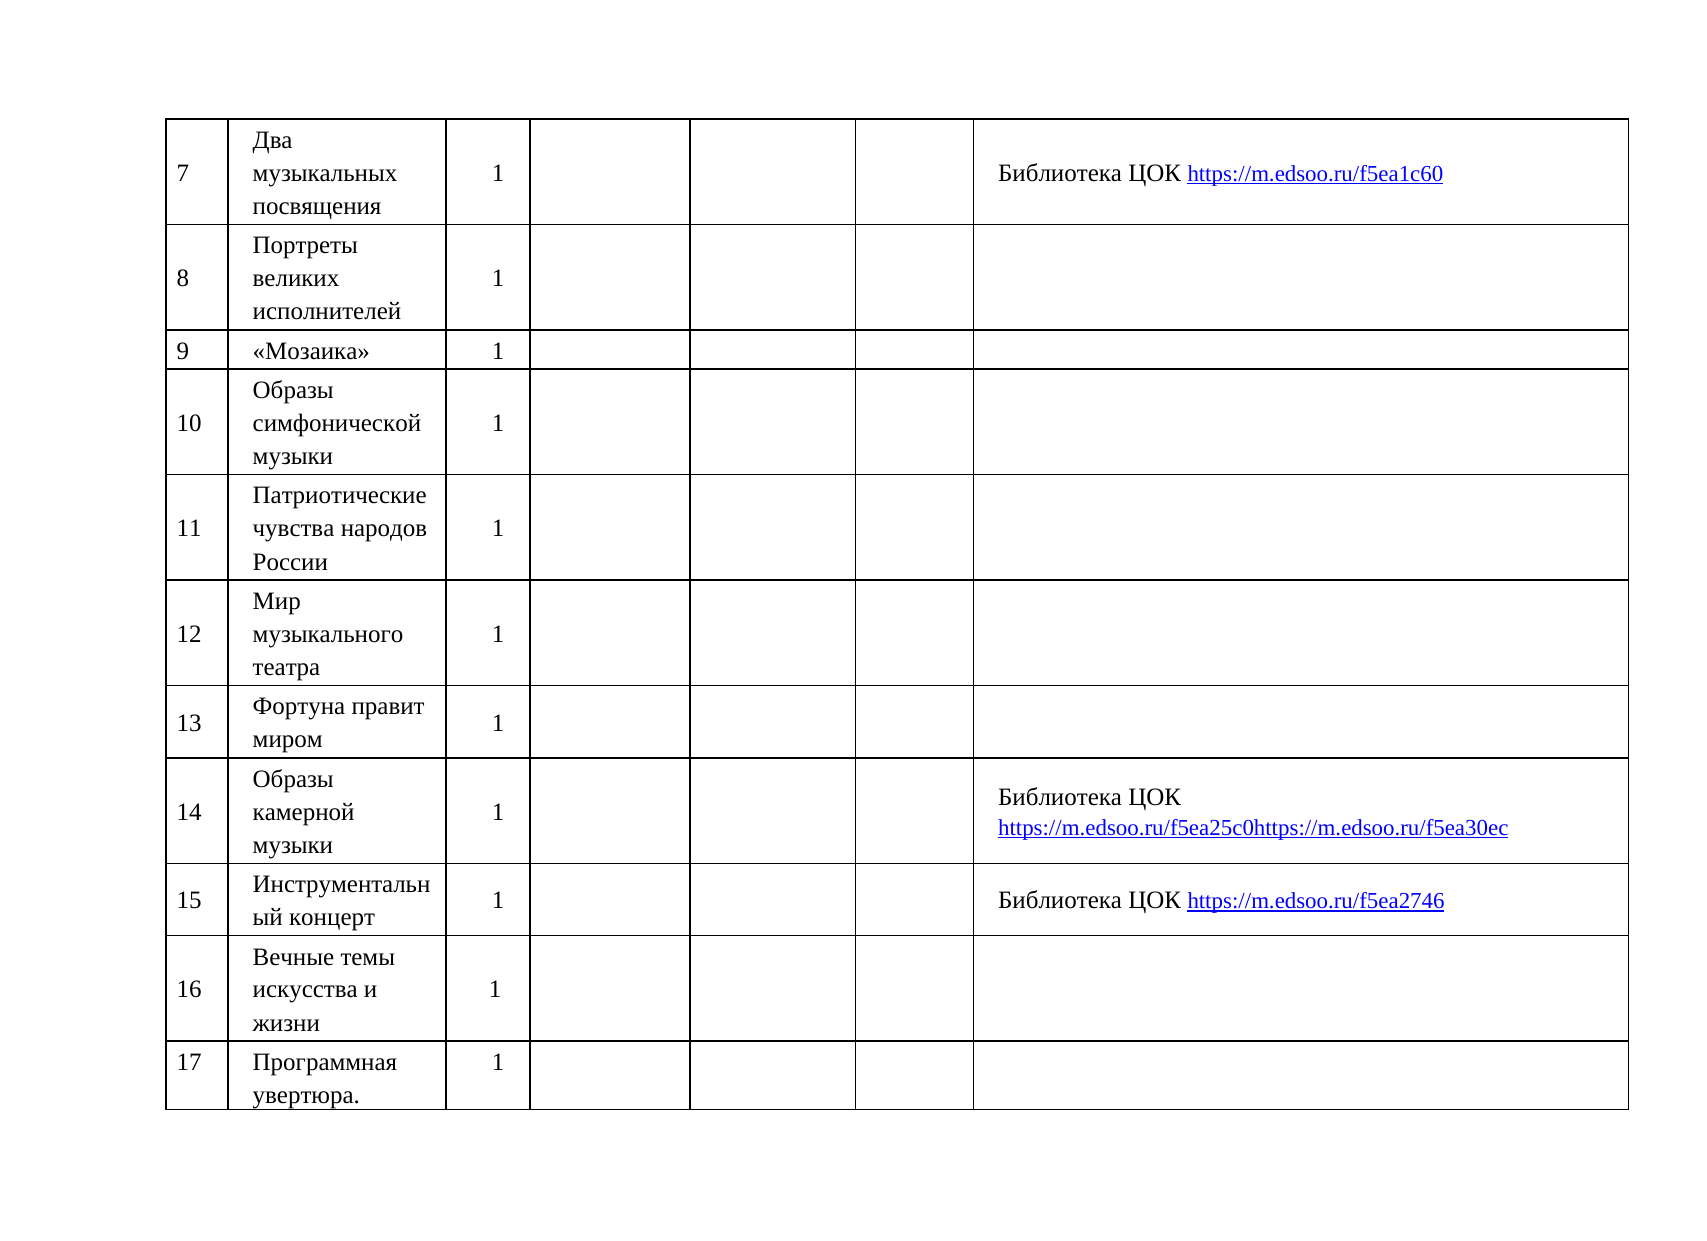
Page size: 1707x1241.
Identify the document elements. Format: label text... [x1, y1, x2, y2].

table_cell [974, 1042, 1628, 1109]
table_cell Библиотека ЦОК https://m.edsoo.ru/f5ea1c60 [974, 120, 1628, 223]
table_cell [691, 1042, 855, 1109]
table_cell Библиотека ЦОК https://m.edsoo.ru/f5ea25c0https://m.edsoo.ru/f5ea30ec [974, 759, 1628, 862]
table_cell [974, 936, 1628, 1040]
table_cell [531, 120, 689, 223]
table_cell Образы симфонической музыки [229, 370, 445, 474]
table_cell [974, 475, 1628, 579]
table_cell 12 [167, 581, 227, 684]
table_cell [531, 370, 689, 474]
table_cell [974, 225, 1628, 329]
table_cell [531, 225, 689, 329]
table_cell 8 [167, 225, 227, 329]
table_cell [856, 225, 973, 329]
table_cell Портреты великих исполнителей [229, 225, 445, 329]
table_cell Мир музыкального театра [229, 581, 445, 684]
table_cell [691, 686, 855, 757]
table_cell [691, 475, 855, 579]
table_cell [856, 864, 973, 935]
table_cell [856, 936, 973, 1040]
table_cell 1 [447, 1042, 529, 1109]
table_cell 14 [167, 759, 227, 862]
table_cell [856, 759, 973, 862]
table_cell [974, 686, 1628, 757]
table_cell [856, 370, 973, 474]
table_cell 1 [447, 370, 529, 474]
table_cell [856, 475, 973, 579]
table_cell [531, 686, 689, 757]
table_cell [691, 936, 855, 1040]
table_cell [974, 581, 1628, 684]
table_cell [531, 475, 689, 579]
table_cell [856, 331, 973, 368]
table_cell 1 [447, 475, 529, 579]
table_cell Два музыкальных посвящения [229, 120, 445, 223]
table_cell [691, 120, 855, 223]
table_cell 1 [447, 864, 529, 935]
table_cell [531, 759, 689, 862]
table_cell [974, 331, 1628, 368]
table_cell 1 [447, 759, 529, 862]
table_cell 13 [167, 686, 227, 757]
table_cell 1 [447, 936, 529, 1040]
table_cell 10 [167, 370, 227, 474]
table_cell 1 [447, 331, 529, 368]
table_cell [856, 1042, 973, 1109]
table_cell [856, 686, 973, 757]
table_cell [531, 1042, 689, 1109]
table_cell [691, 331, 855, 368]
table_cell [531, 331, 689, 368]
table_cell [856, 120, 973, 223]
table_cell 7 [167, 120, 227, 223]
table_cell [531, 864, 689, 935]
table_cell [691, 759, 855, 862]
table_cell 9 [167, 331, 227, 368]
table_cell Вечные темы искусства и жизни [229, 936, 445, 1040]
table_cell 17 [167, 1042, 227, 1109]
table_cell 15 [167, 864, 227, 935]
table_cell [691, 864, 855, 935]
table_cell Патриотические чувства народов России [229, 475, 445, 579]
table_cell Библиотека ЦОК https://m.edsoo.ru/f5ea2746 [974, 864, 1628, 935]
table_cell [691, 581, 855, 684]
table_cell 11 [167, 475, 227, 579]
table_cell [856, 581, 973, 684]
table_cell 1 [447, 120, 529, 223]
table_cell «Мозаика» [229, 331, 445, 368]
table_cell 16 [167, 936, 227, 1040]
table_cell 1 [447, 686, 529, 757]
table_cell Образы камерной музыки [229, 759, 445, 862]
table_cell 1 [447, 581, 529, 684]
table_cell 1 [447, 225, 529, 329]
table_cell [531, 936, 689, 1040]
table_cell [691, 225, 855, 329]
table_cell [691, 370, 855, 474]
table_cell [531, 581, 689, 684]
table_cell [229, 1042, 445, 1109]
table_cell [974, 370, 1628, 474]
table_cell Инструментальный концерт [229, 864, 445, 935]
table_cell Фортуна правит миром [229, 686, 445, 757]
